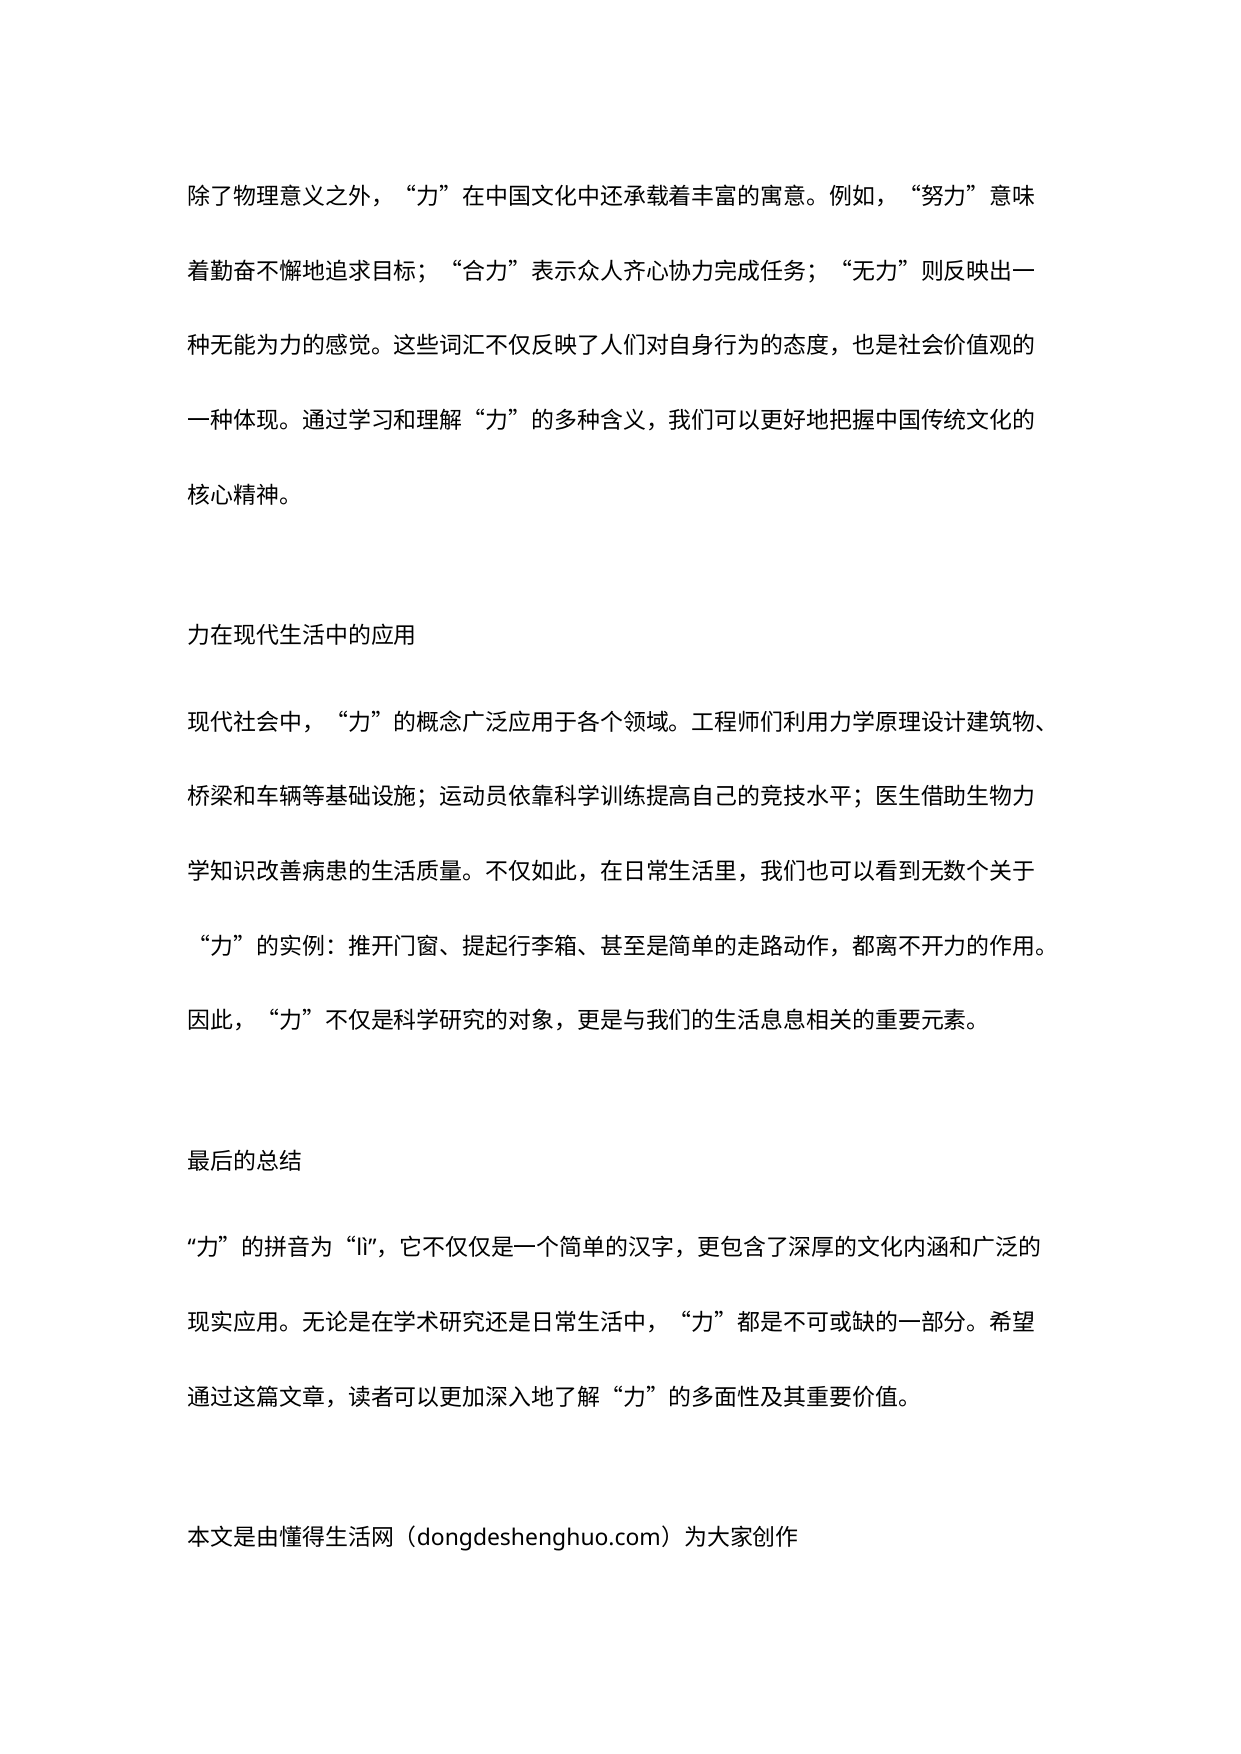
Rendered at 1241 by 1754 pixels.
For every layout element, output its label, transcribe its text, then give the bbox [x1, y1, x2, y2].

text “力”的拼音为“lì”，它不仅仅是一个简单的汉字，更包含了深厚的文化内涵和广泛的现实应用。无论是在学术研究还是日常生活中，“力”都是不可或缺的一部分。希望通过这篇文章，读者可以更加深入地了解“力”的多面性及其重要价值。 [187, 1213, 1053, 1428]
text 除了物理意义之外，“力”在中国文化中还承载着丰富的寓意。例如，“努力”意味着勤奋不懈地追求目标；“合力”表示众人齐心协力完成任务；“无力”则反映出一种无能为力的感觉。这些词汇不仅反映了人们对自身行为的态度，也是社会价值观的一种体现。通过学习和理解“力”的多种含义，我们可以更好地把握中国传统文化的核心精神。 [187, 162, 1053, 526]
text 本文是由懂得生活网（dongdeshenghuo.com）为大家创作 [187, 1503, 1053, 1568]
text 最后的总结 [187, 1127, 1053, 1192]
text 力在现代生活中的应用 [187, 601, 1053, 666]
text 现代社会中，“力”的概念广泛应用于各个领域。工程师们利用力学原理设计建筑物、桥梁和车辆等基础设施；运动员依靠科学训练提高自己的竞技水平；医生借助生物力学知识改善病患的生活质量。不仅如此，在日常生活里，我们也可以看到无数个关于“力”的实例：推开门窗、提起行李箱、甚至是简单的走路动作，都离不开力的作用。因此，“力”不仅是科学研究的对象，更是与我们的生活息息相关的重要元素。 [187, 688, 1053, 1051]
